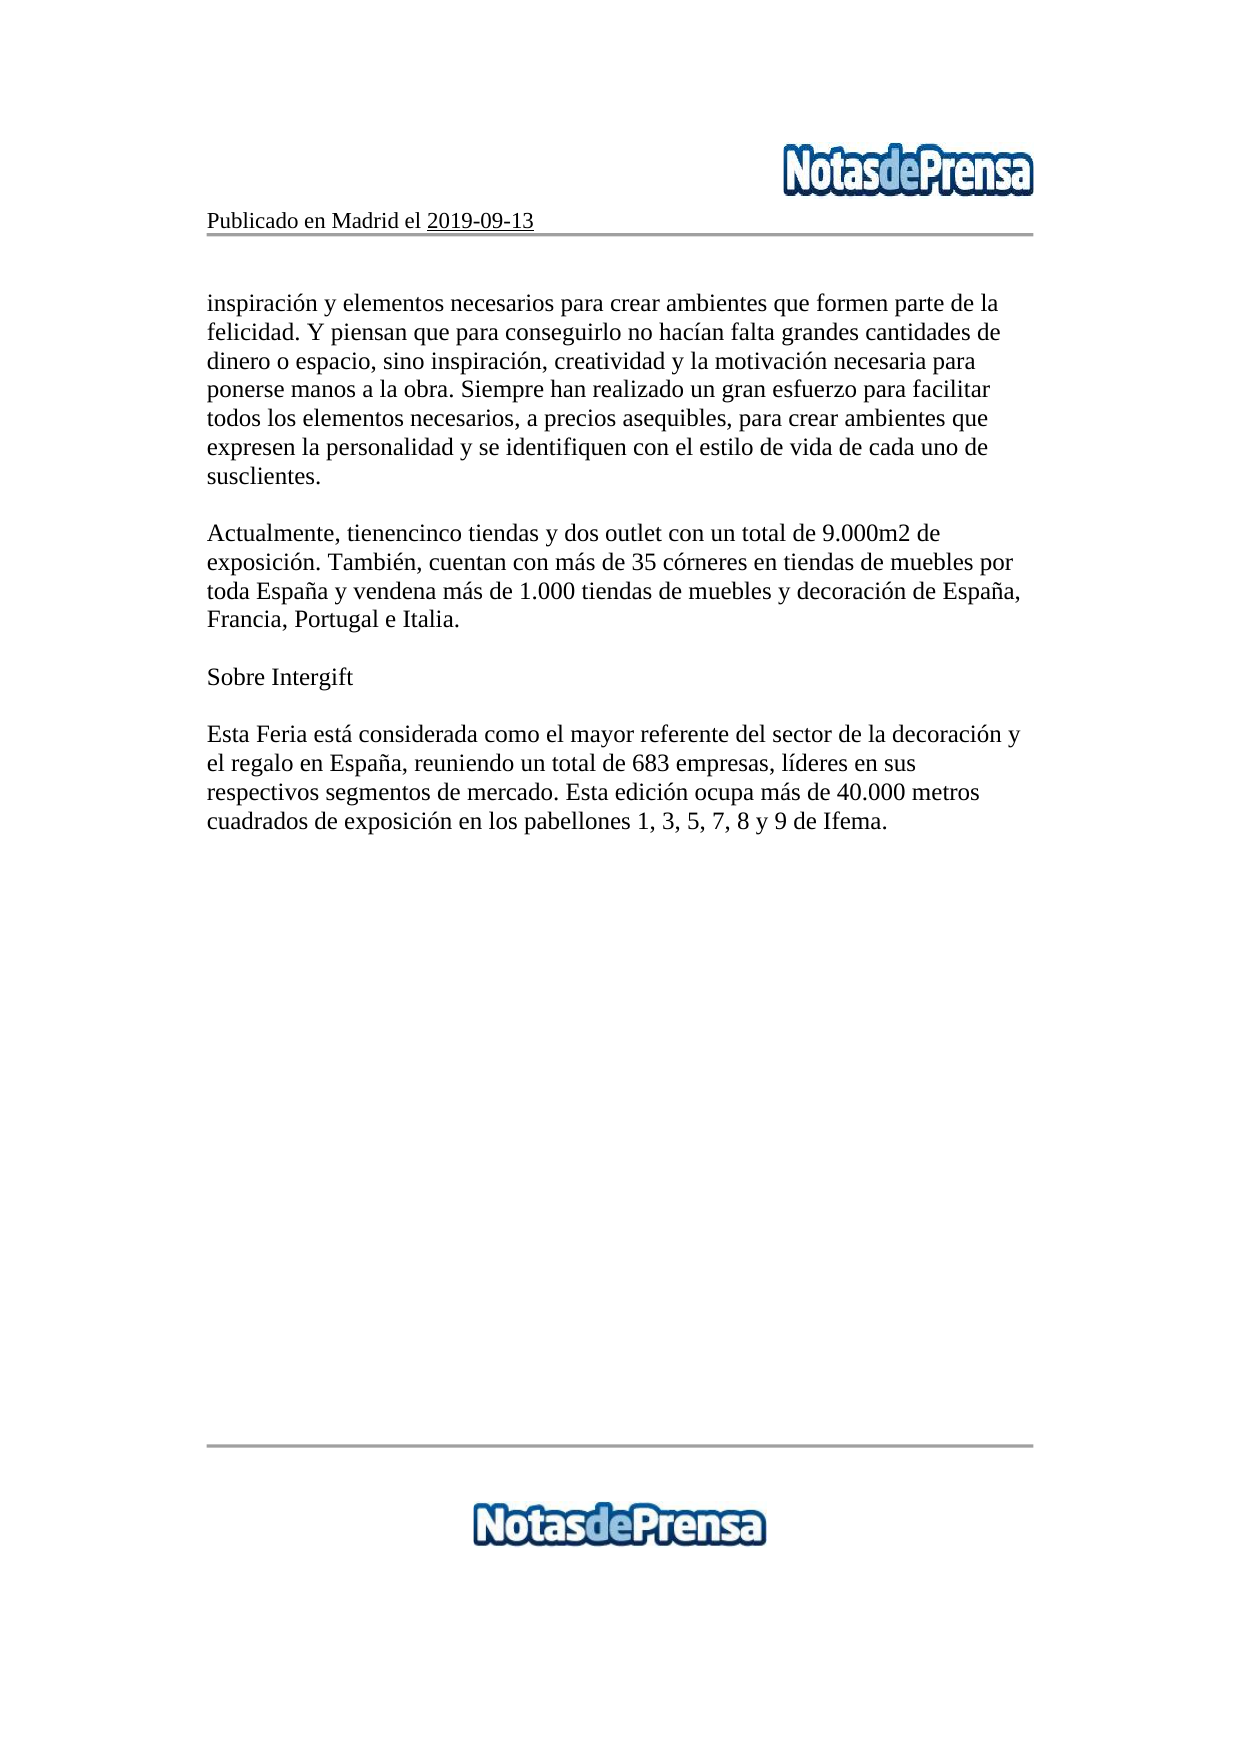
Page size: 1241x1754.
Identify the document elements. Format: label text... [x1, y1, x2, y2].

picture [473, 1501, 767, 1548]
picture [783, 142, 1034, 199]
